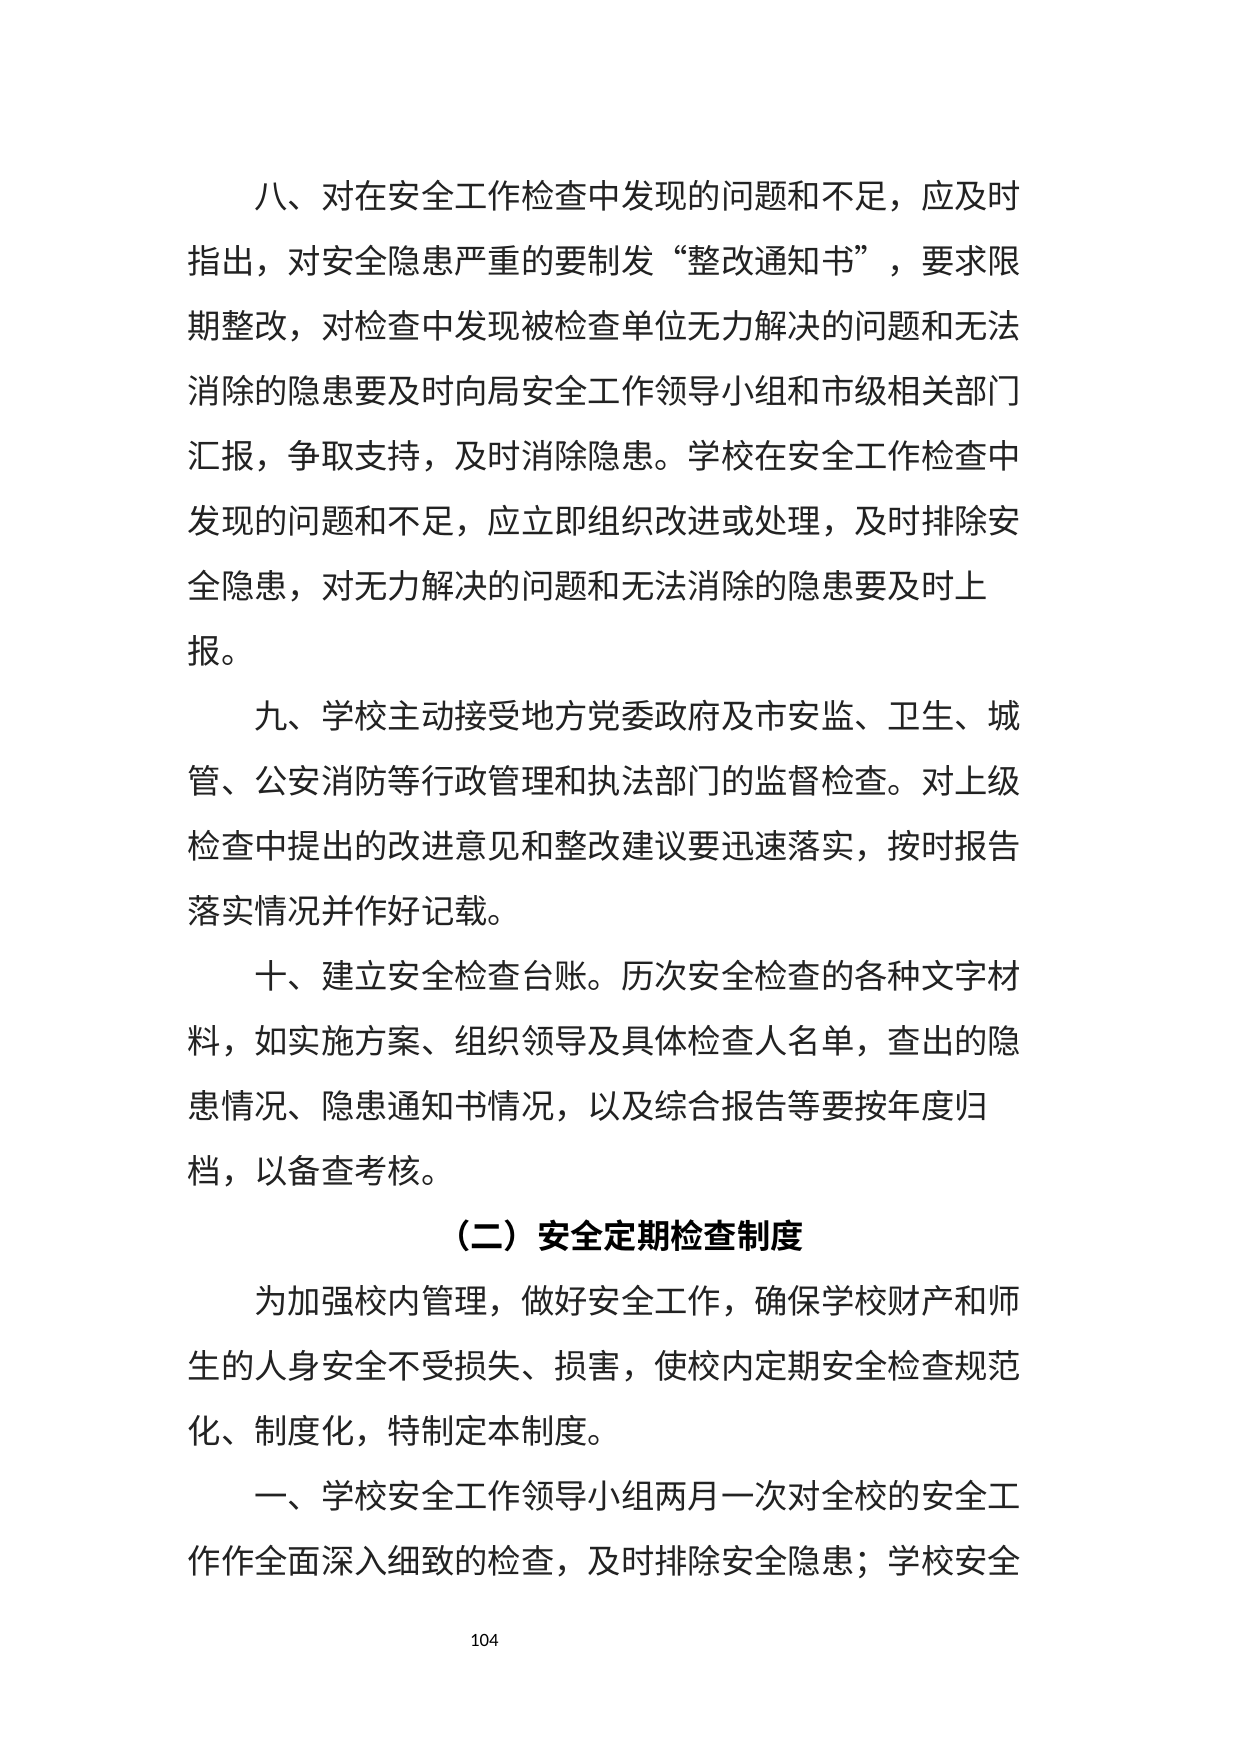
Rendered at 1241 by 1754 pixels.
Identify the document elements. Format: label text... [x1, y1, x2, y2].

text 八、对在安全工作检查中发现的问题和不足，应及时指出，对安全隐患严重的要制发“整改通知书”，要求限期整改，对检查中发现被检查单位无力解决的问题和无法消除的隐患要及时向局安全工作领导小组和市级相关部门汇报，争取支持，及时消除隐患。学校在安全工作检查中发现的问题和不足，应立即组织改进或处理，及时排除安全隐患，对无力解决的问题和无法消除的隐患要及时上报。 [187, 162, 1053, 682]
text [187, 1462, 1053, 1592]
subtitle （二）安全定期检查制度 [187, 1202, 1053, 1267]
text 为加强校内管理，做好安全工作，确保学校财产和师生的人身安全不受损失、损害，使校内定期安全检查规范化、制度化，特制定本制度。 [187, 1267, 1053, 1462]
text 九、学校主动接受地方党委政府及市安监、卫生、城管、公安消防等行政管理和执法部门的监督检查。对上级检查中提出的改进意见和整改建议要迅速落实，按时报告落实情况并作好记载。 [187, 682, 1053, 942]
text 十、建立安全检查台账。历次安全检查的各种文字材料，如实施方案、组织领导及具体检查人名单，查出的隐患情况、隐患通知书情况，以及综合报告等要按年度归档，以备查考核。 [187, 942, 1053, 1202]
